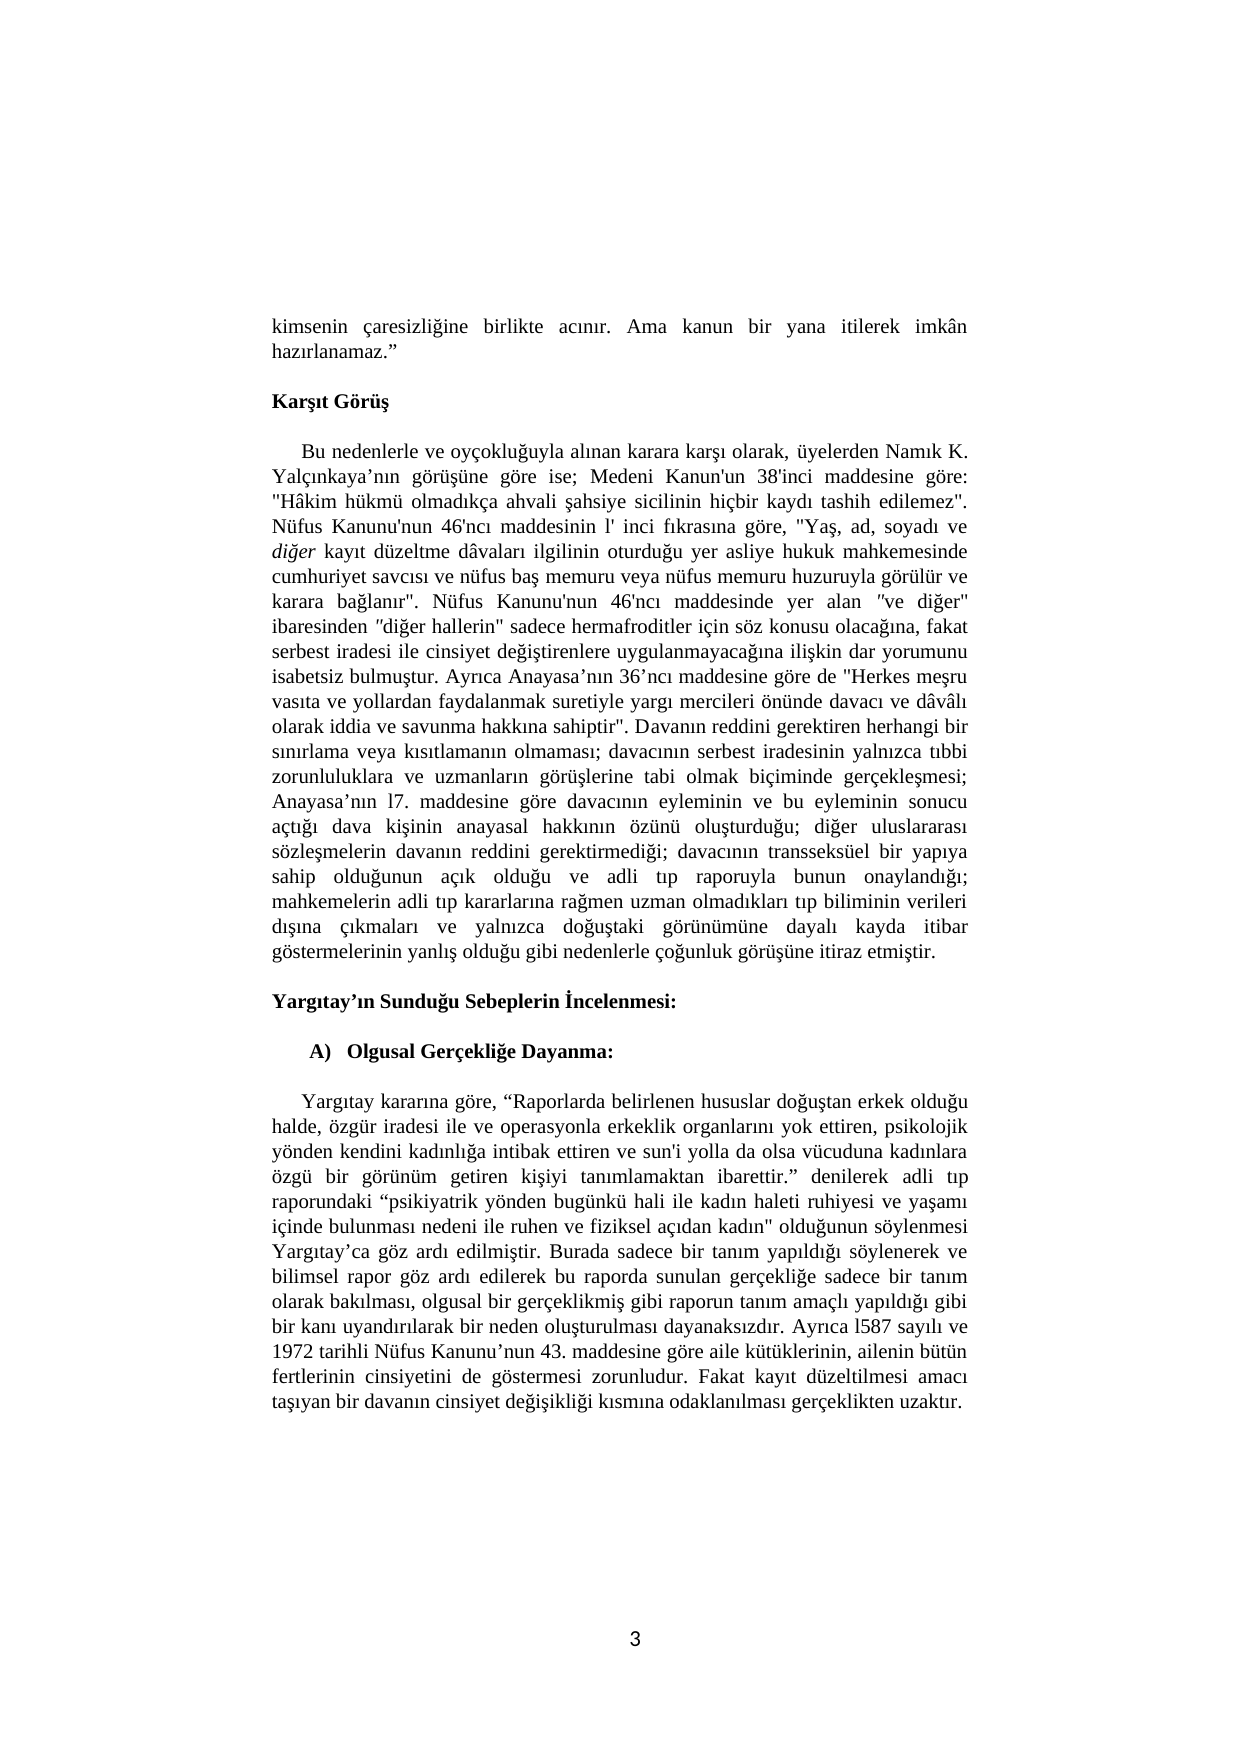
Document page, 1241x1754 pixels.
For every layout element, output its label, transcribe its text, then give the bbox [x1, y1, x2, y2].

text Yargıtay kararına göre, “Raporlarda belirlenen hususlar doğuştan erkek olduğu halde, özgür iradesi ile ve operasyonla erkeklik organlarını yok ettiren, psikolojik yönden kendini kadınlığa intibak ettiren ve sun'i yolla da olsa vücuduna kadınlara özgü bir görünüm getiren kişiyi tanımlamaktan ibarettir.” denilerek adli tıp raporundaki “psikiyatrik yönden bugünkü hali ile kadın haleti ruhiyesi ve yaşamı içinde bulunması nedeni ile ruhen ve fiziksel açıdan kadın" olduğunun söylenmesi Yargıtay’ca göz ardı edilmiştir. Burada sadece bir tanım yapıldığı söylenerek ve bilimsel rapor göz ardı edilerek bu raporda sunulan gerçekliğe sadece bir tanım olarak bakılması, olgusal bir gerçeklikmiş gibi raporun tanım amaçlı yapıldığı gibi bir kanı uyandırılarak bir neden oluşturulması dayanaksızdır. Ayrıca l587 sayılı ve 1972 tarihli Nüfus Kanunu’nun 43. maddesine göre aile kütüklerinin, ailenin bütün fertlerinin cinsiyetini de göstermesi zorunludur. Fakat kayıt düzeltilmesi amacı taşıyan bir davanın cinsiyet değişikliği kısmına odaklanılması gerçeklikten uzaktır. [272, 1088, 968, 1413]
text Karşıt Görüş [272, 388, 968, 413]
text Yargıtay’ın Sunduğu Sebeplerin İncelenmesi: [272, 988, 968, 1013]
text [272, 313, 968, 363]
text Bu nedenlerle ve oyçokluğuyla alınan karara karşı olarak, üyelerden Namık K. Yalçınkaya’nın görüşüne göre ise; Medeni Kanun'un 38'inci maddesine göre: "Hâkim hükmü olmadıkça ahvali şahsiye sicilinin hiçbir kaydı tashih edilemez". Nüfus Kanunu'nun 46'ncı maddesinin l' inci fıkrasına göre, "Yaş, ad, soyadı ve diğer kayıt düzeltme dâvaları ilgilinin oturduğu yer asliye hukuk mahkemesinde cumhuriyet savcısı ve nüfus baş memuru veya nüfus memuru huzuruyla görülür ve karara bağlanır". Nüfus Kanunu'nun 46'ncı maddesinde yer alan "ve diğer" ibaresinden "diğer hallerin" sadece hermafroditler için söz konusu olacağına, fakat serbest iradesi ile cinsiyet değiştirenlere uygulanmayacağına ilişkin dar yorumunu isabetsiz bulmuştur. Ayrıca Anayasa’nın 36’ncı maddesine göre de "Herkes meşru vasıta ve yollardan faydalanmak suretiyle yargı mercileri önünde davacı ve dâvâlı olarak iddia ve savunma hakkına sahiptir". Davanın reddini gerektiren herhangi bir sınırlama veya kısıtlamanın olmaması; davacının serbest iradesinin yalnızca tıbbi zorunluluklara ve uzmanların görüşlerine tabi olmak biçiminde gerçekleşmesi; Anayasa’nın l7. maddesine göre davacının eyleminin ve bu eyleminin sonucu açtığı dava kişinin anayasal hakkının özünü oluşturduğu; diğer uluslararası sözleşmelerin davanın reddini gerektirmediği; davacının transseksüel bir yapıya sahip olduğunun açık olduğu ve adli tıp raporuyla bunun onaylandığı; mahkemelerin adli tıp kararlarına rağmen uzman olmadıkları tıp biliminin verileri dışına çıkmaları ve yalnızca doğuştaki görünümüne dayalı kayda itibar göstermelerinin yanlış olduğu gibi nedenlerle çoğunluk görüşüne itiraz etmiştir. [272, 438, 968, 963]
list Olgusal Gerçekliğe Dayanma: [309, 1038, 968, 1063]
